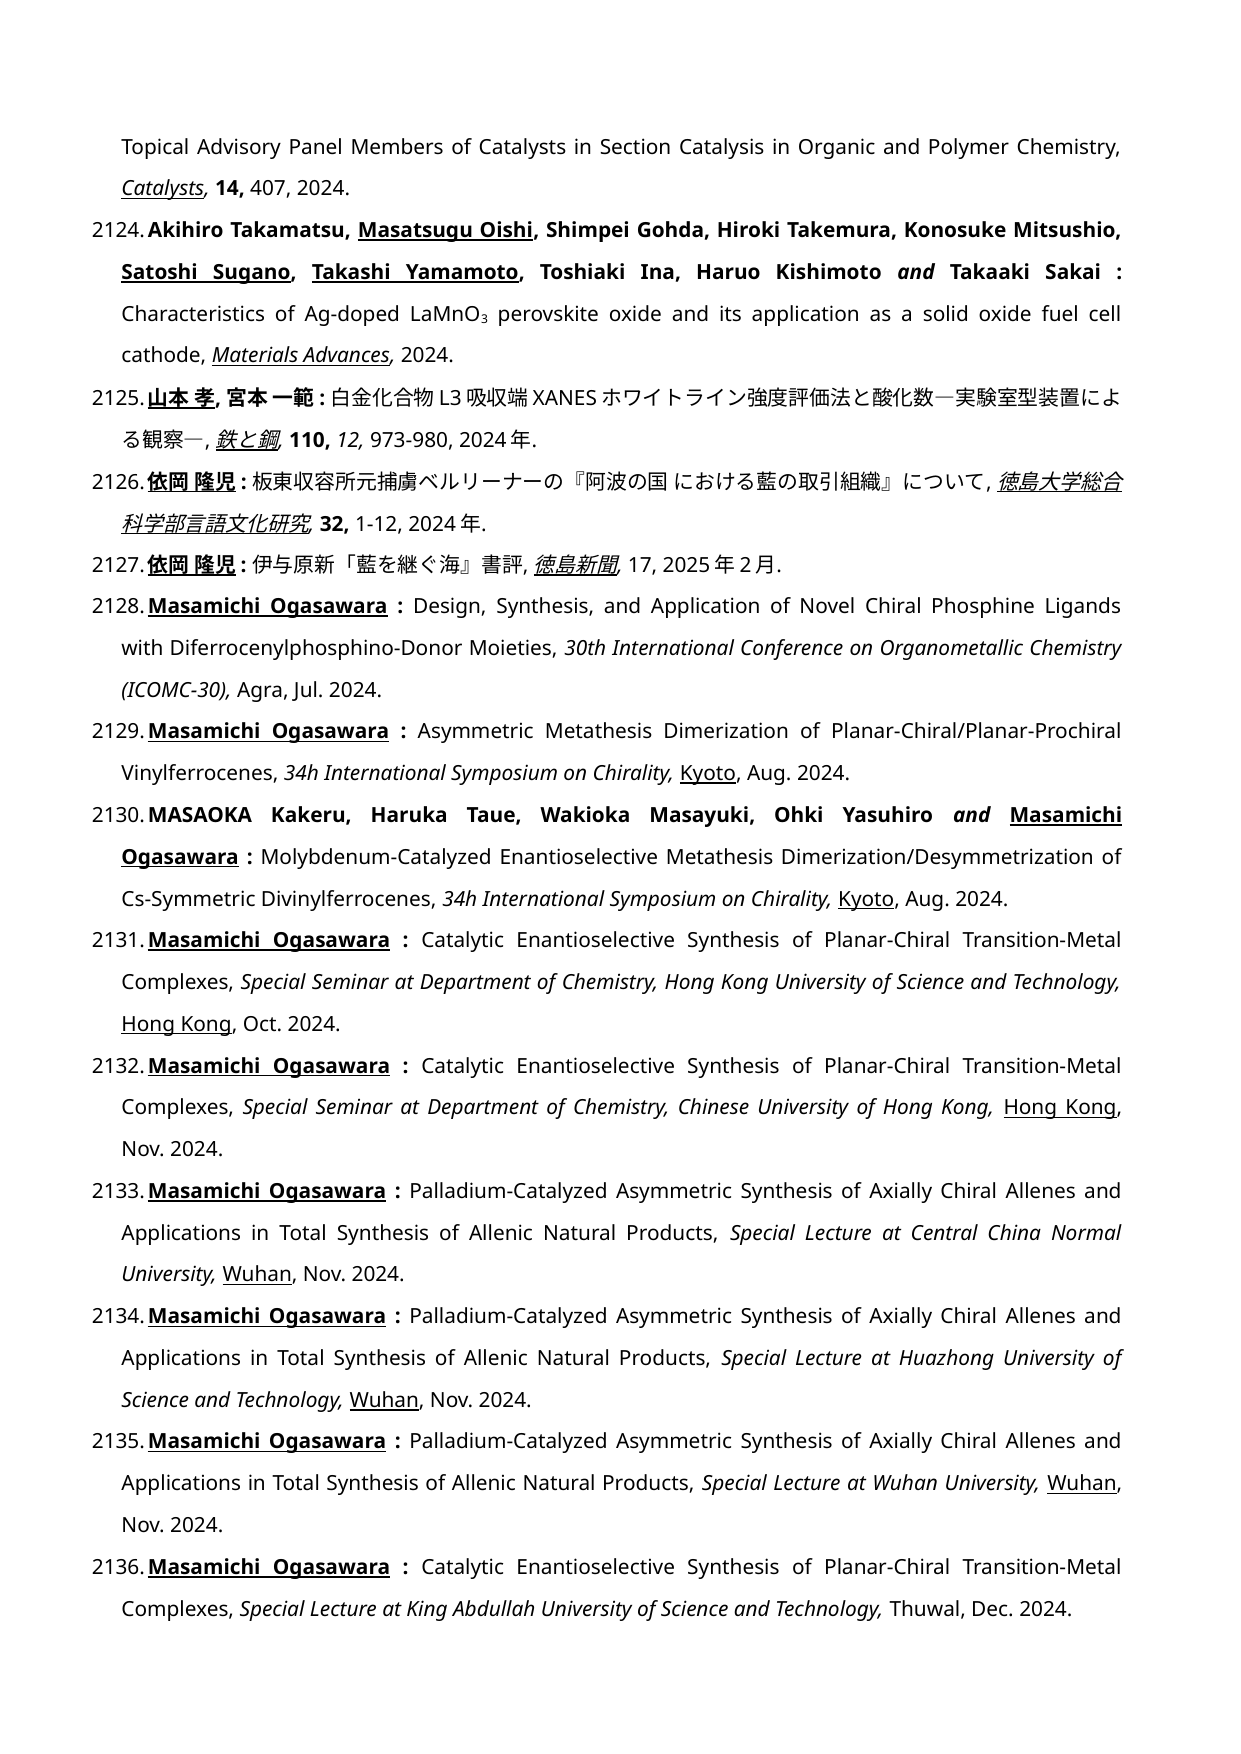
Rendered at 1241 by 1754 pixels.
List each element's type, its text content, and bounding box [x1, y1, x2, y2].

list 依岡 隆児 : 板東収容所元捕虜ベルリーナーの『阿波の国 における藍の取引組織』について, 徳島大学総合科学部言語文化研究, 32, 1-12, 2024年. [92, 459, 1122, 543]
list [92, 125, 1122, 209]
list MASAOKA Kakeru, Haruka Taue, Wakioka Masayuki, Ohki Yasuhiro and Masamichi Ogasawara : Molybdenum-Catalyzed Enantioselective Metathesis Dimerization/Desymmetrization of Cs-Symmetric Divinylferrocenes, 34h International Symposium on Chirality, Kyoto, Aug. 2024. [92, 793, 1122, 919]
list Masamichi Ogasawara : Asymmetric Metathesis Dimerization of Planar-Chiral/Planar-Prochiral Vinylferrocenes, 34h International Symposium on Chirality, Kyoto, Aug. 2024. [92, 710, 1122, 793]
list Akihiro Takamatsu, Masatsugu Oishi, Shimpei Gohda, Hiroki Takemura, Konosuke Mitsushio, Satoshi Sugano, Takashi Yamamoto, Toshiaki Ina, Haruo Kishimoto and Takaaki Sakai : Characteristics of Ag-doped LaMnO3 perovskite oxide and its application as a solid oxide fuel cell cathode, Materials Advances, 2024. [92, 209, 1122, 376]
list 山本 孝, 宮本 一範 : 白金化合物L3吸収端XANESホワイトライン強度評価法と酸化数―実験室型装置による観察―, 鉄と鋼, 110, 12, 973-980, 2024年. [92, 376, 1122, 459]
list Masamichi Ogasawara : Catalytic Enantioselective Synthesis of Planar-Chiral Transition-Metal Complexes, Special Seminar at Department of Chemistry, Chinese University of Hong Kong, Hong Kong, Nov. 2024. [92, 1044, 1122, 1169]
list Masamichi Ogasawara : Catalytic Enantioselective Synthesis of Planar-Chiral Transition-Metal Complexes, Special Seminar at Department of Chemistry, Hong Kong University of Science and Technology, Hong Kong, Oct. 2024. [92, 919, 1122, 1044]
list Masamichi Ogasawara : Palladium-Catalyzed Asymmetric Synthesis of Axially Chiral Allenes and Applications in Total Synthesis of Allenic Natural Products, Special Lecture at Huazhong University of Science and Technology, Wuhan, Nov. 2024. [92, 1295, 1122, 1420]
list Masamichi Ogasawara : Palladium-Catalyzed Asymmetric Synthesis of Axially Chiral Allenes and Applications in Total Synthesis of Allenic Natural Products, Special Lecture at Wuhan University, Wuhan, Nov. 2024. [92, 1420, 1122, 1545]
list Masamichi Ogasawara : Catalytic Enantioselective Synthesis of Planar-Chiral Transition-Metal Complexes, Special Lecture at King Abdullah University of Science and Technology, Thuwal, Dec. 2024. [92, 1545, 1122, 1629]
list Masamichi Ogasawara : Palladium-Catalyzed Asymmetric Synthesis of Axially Chiral Allenes and Applications in Total Synthesis of Allenic Natural Products, Special Lecture at Central China Normal University, Wuhan, Nov. 2024. [92, 1169, 1122, 1295]
list Masamichi Ogasawara : Design, Synthesis, and Application of Novel Chiral Phosphine Ligands with Diferrocenylphosphino-Donor Moieties, 30th International Conference on Organometallic Chemistry (ICOMC-30), Agra, Jul. 2024. [92, 584, 1122, 710]
list 依岡 隆児 : 伊与原新「藍を継ぐ海』書評, 徳島新聞, 17, 2025年2月. [92, 543, 1122, 584]
